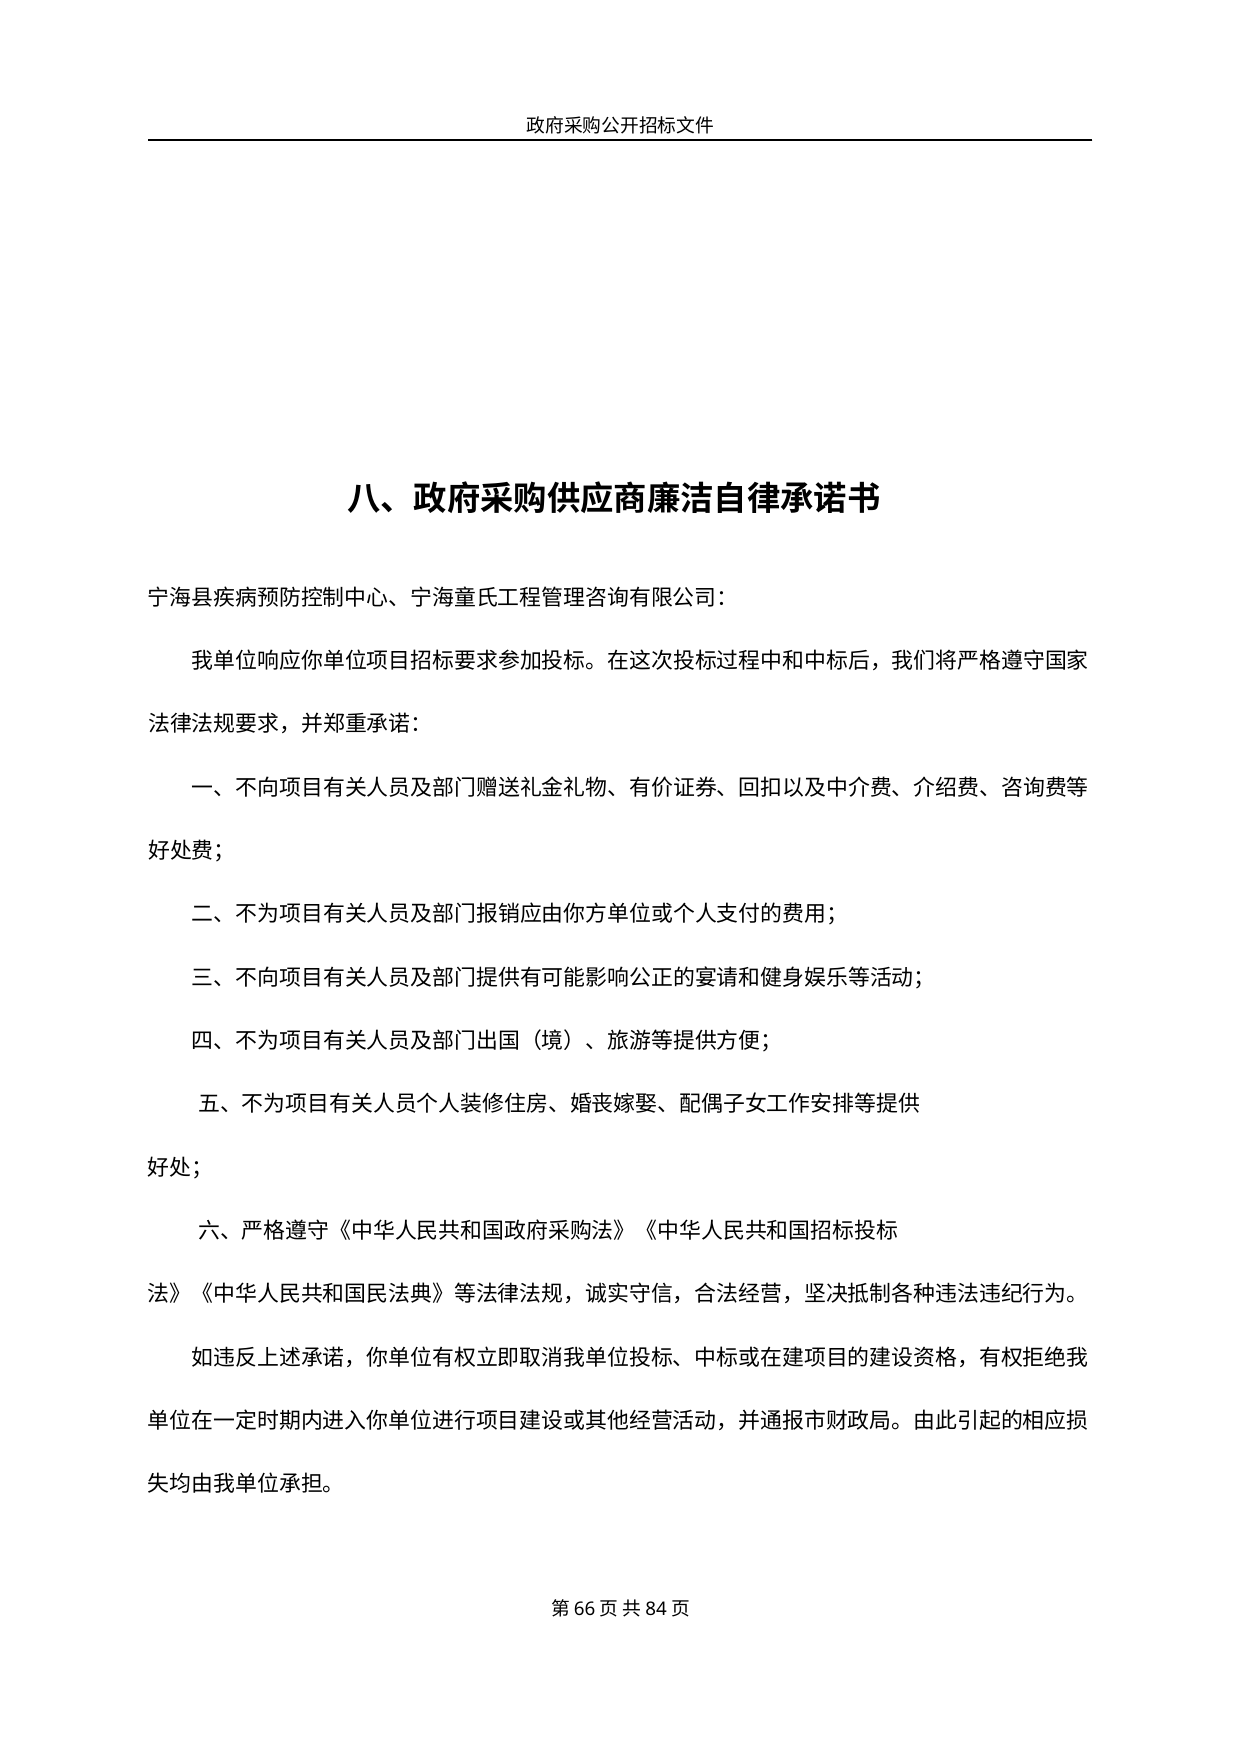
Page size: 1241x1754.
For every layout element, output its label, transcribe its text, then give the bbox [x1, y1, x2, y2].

text 法》《中华人民共和国民法典》等法律法规，诚实守信，合法经营，坚决抵制各种违法违纪行为。 [148, 1276, 1092, 1308]
text 宁海县疾病预防控制中心、宁海童氏工程管理咨询有限公司： [148, 579, 1092, 611]
text 四、不为项目有关人员及部门出国（境）、旅游等提供方便； [148, 1023, 1092, 1054]
text 三、不向项目有关人员及部门提供有可能影响公正的宴请和健身娱乐等活动； [148, 959, 1092, 991]
text 如违反上述承诺，你单位有权立即取消我单位投标、中标或在建项目的建设资格，有权拒绝我单位在一定时期内进入你单位进行项目建设或其他经营活动，并通报市财政局。由此引起的相应损失均由我单位承担。 [148, 1339, 1092, 1498]
text 八、政府采购供应商廉洁自律承诺书 [148, 472, 1092, 520]
text 六、严格遵守《中华人民共和国政府采购法》《中华人民共和国招标投标 [198, 1213, 1092, 1244]
text 五、不为项目有关人员个人装修住房、婚丧嫁娶、配偶子女工作安排等提供 [198, 1086, 1092, 1118]
text 一、不向项目有关人员及部门赠送礼金礼物、有价证券、回扣以及中介费、介绍费、咨询费等好处费； [148, 769, 1092, 864]
text 二、不为项目有关人员及部门报销应由你方单位或个人支付的费用； [148, 896, 1092, 928]
text 我单位响应你单位项目招标要求参加投标。在这次投标过程中和中标后，我们将严格遵守国家法律法规要求，并郑重承诺： [148, 643, 1092, 738]
text 好处； [148, 1149, 1092, 1181]
